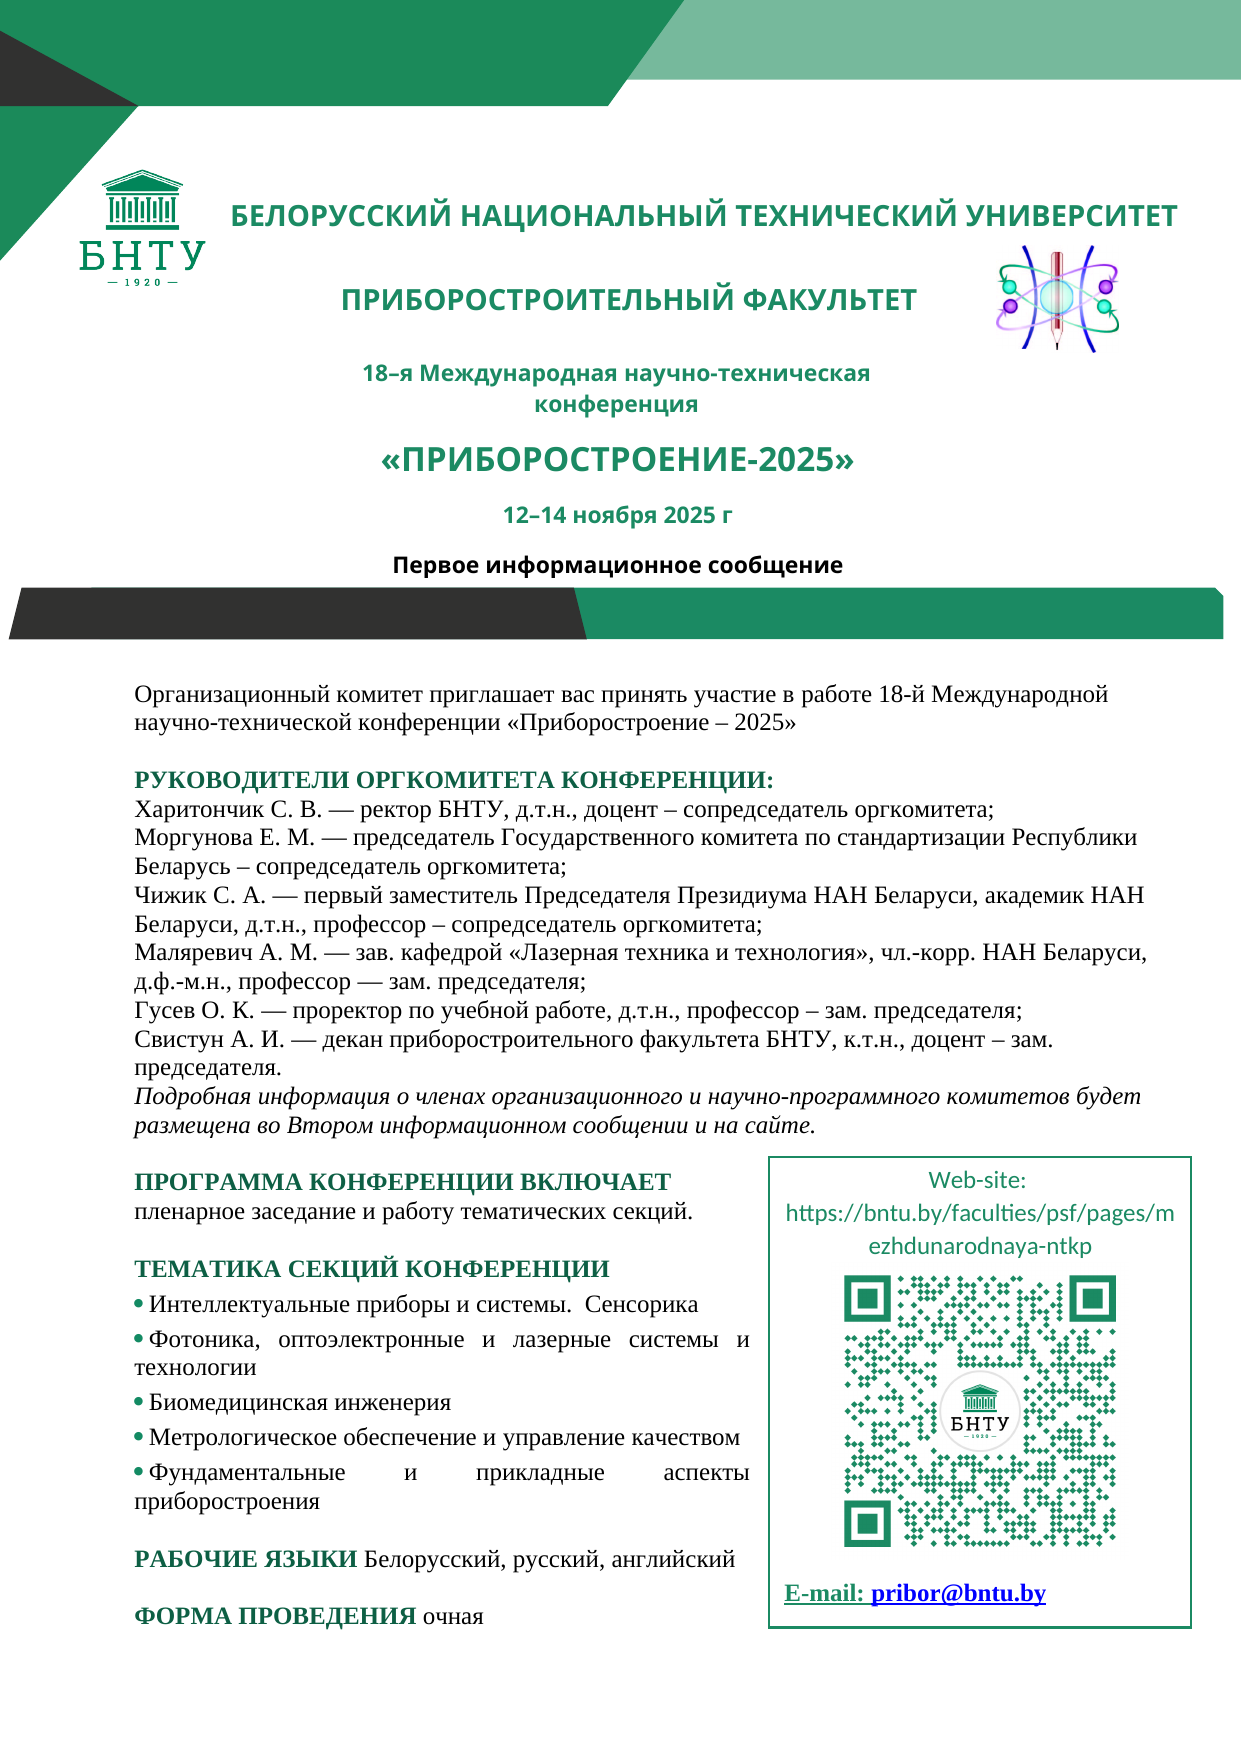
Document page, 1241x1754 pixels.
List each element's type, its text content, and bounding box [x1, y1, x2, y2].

list Биомедицинская инженерия [134, 1387, 768, 1416]
text Чижик С. А. — первый заместитель Председателя Президиума НАН Беларуси, академик НАН Беларуси, д.т.н., профессор – сопредседатель оргкомитета; [134, 880, 1165, 937]
picture [831, 1262, 1129, 1560]
picture [75, 166, 210, 289]
list Фундаментальные и прикладные аспекты приборостроения [134, 1457, 768, 1515]
picture [996, 245, 1119, 353]
text пленарное заседание и работу тематических секций. [134, 1196, 768, 1225]
text Гусев О. К. — проректор по учебной работе, д.т.н., профессор – зам. председателя; [134, 995, 1165, 1024]
list Метрологическое обеспечение и управление качеством [134, 1422, 768, 1451]
text РУКОВОДИТЕЛИ ОРГКОМИТЕТА КОНФЕРЕНЦИИ: [134, 765, 1165, 794]
list Фотоника, оптоэлектронные и лазерные системы и технологии [134, 1324, 768, 1381]
text Организационный комитет приглашает вас принять участие в работе 18-й Международной научно-технической конференции «Приборостроение – 2025» [134, 679, 1165, 736]
text Моргунова Е. М. — председатель Государственного комитета по стандартизации Республики Беларусь – сопредседатель оргкомитета; [134, 822, 1165, 880]
text Подробная информация о членах организационного и научно-программного комитетов будет размещена во Втором информационном сообщении и на сайте. [134, 1081, 1165, 1139]
text Маляревич А. М. — зав. кафедрой «Лазерная техника и технология», чл.-корр. НАН Беларуси, д.ф.-м.н., профессор — зам. председателя; [134, 937, 1165, 995]
text Свистун А. И. — декан приборостроительного факультета БНТУ, к.т.н., доцент – зам. председателя. [134, 1024, 1165, 1081]
text ПРОГРАММА КОНФЕРЕНЦИИ ВКЛЮЧАЕТ [134, 1167, 768, 1196]
text Харитончик С. В. — ректор БНТУ, д.т.н., доцент – сопредседатель оргкомитета; [134, 794, 1165, 822]
list Интеллектуальные приборы и системы. Сенсорика [134, 1289, 768, 1317]
text ТЕМАТИКА СЕКЦИЙ КОНФЕРЕНЦИИ [134, 1254, 768, 1282]
text РАБОЧИЕ ЯЗЫКИ Белорусский, русский, английский [134, 1544, 768, 1572]
text ФОРМА ПРОВЕДЕНИЯ очная [134, 1601, 1165, 1630]
